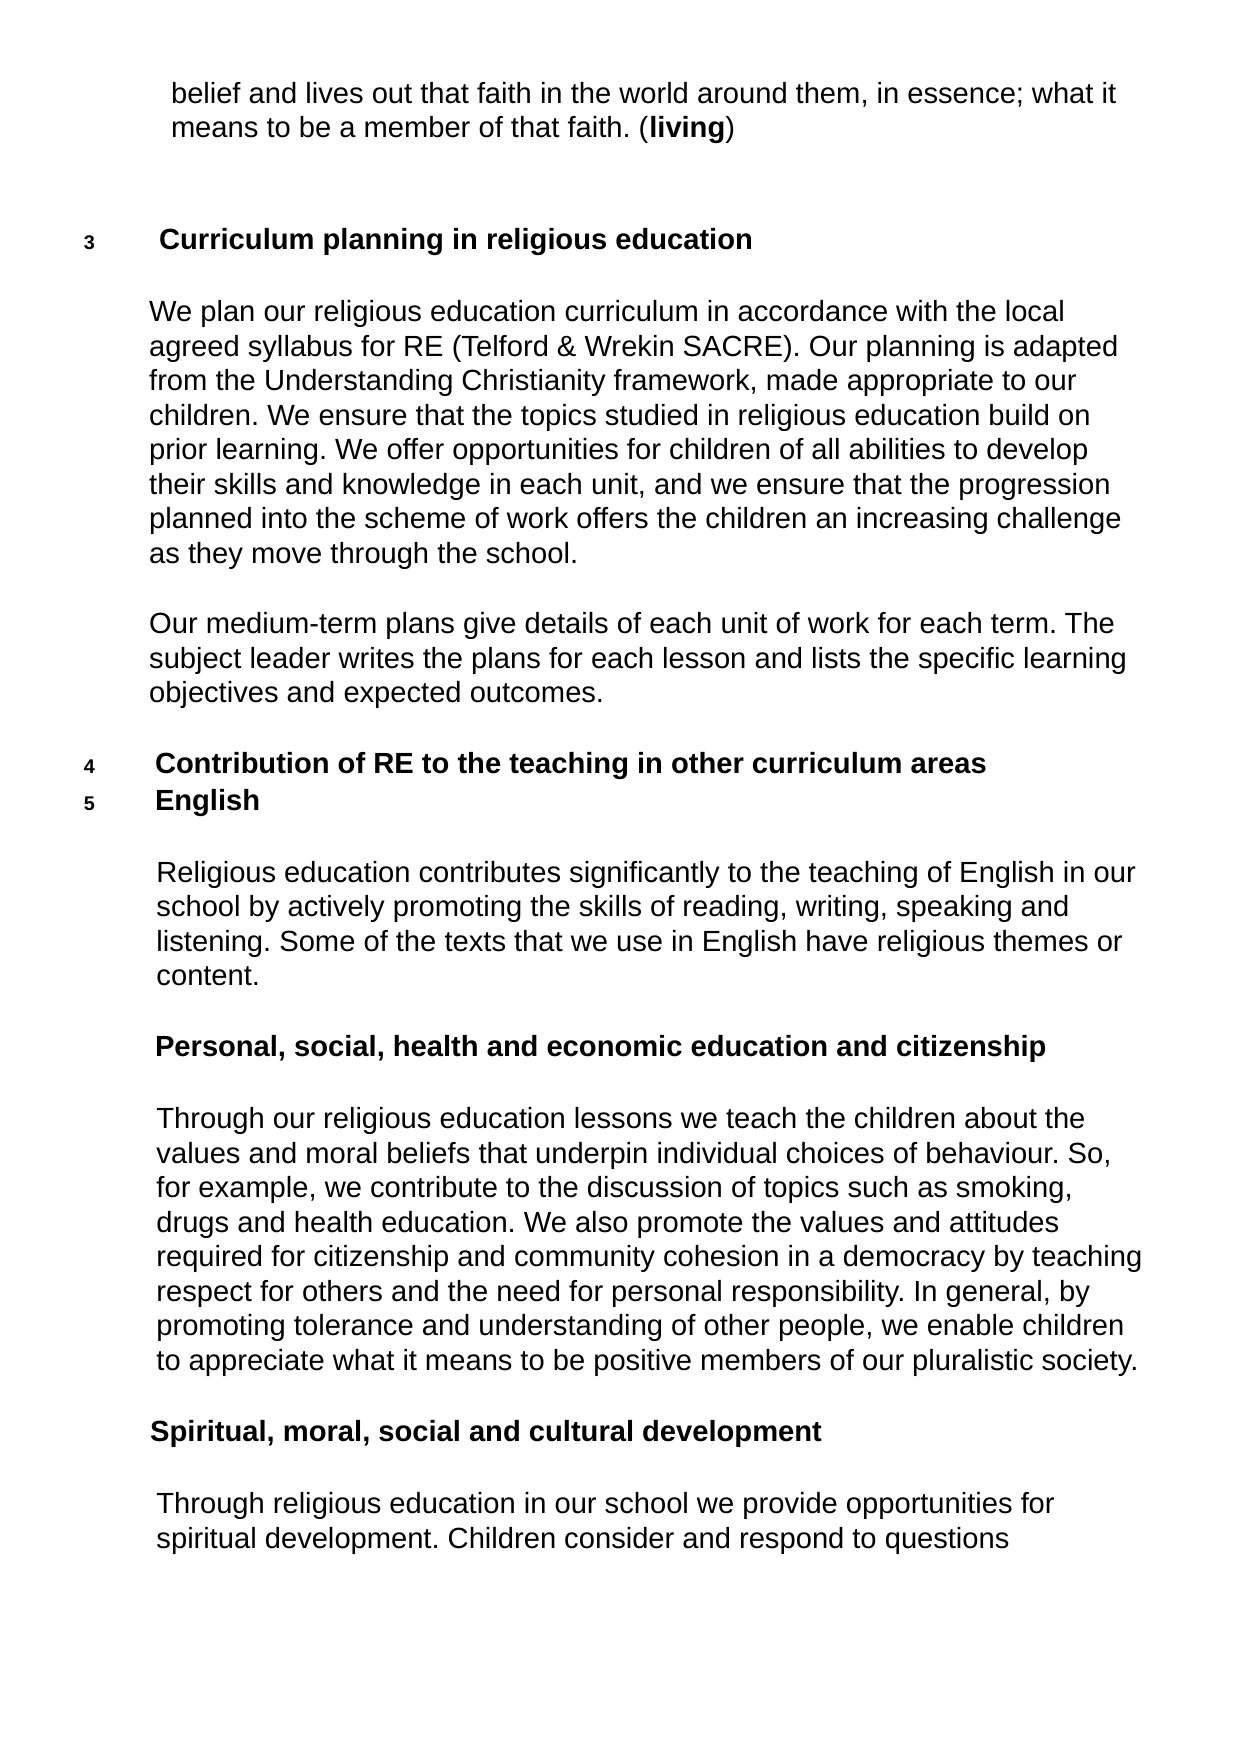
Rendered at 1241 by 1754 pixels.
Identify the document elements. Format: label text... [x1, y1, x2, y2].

subtitle Personal, social, health and economic education and citizenship [155, 1029, 1163, 1063]
subtitle Spiritual, moral, social and cultural development [104, 1414, 1163, 1447]
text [156, 1486, 1148, 1554]
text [164, 76, 1148, 144]
text Our medium-term plans give details of each unit of work for each term. The subject leader writes the plans for each lesson and lists the specific learning objectives and expected outcomes. [149, 607, 1148, 709]
subtitle Contribution of RE to the teaching in other curriculum areas [84, 746, 1163, 780]
subtitle English [84, 783, 1163, 816]
text Through our religious education lessons we teach the children about the values and moral beliefs that underpin individual choices of behaviour. So, for example, we contribute to the discussion of topics such as smoking, drugs and health education. We also promote the values and attitudes required for citizenship and community cohesion in a democracy by teaching respect for others and the need for personal responsibility. In general, by promoting tolerance and understanding of other people, we enable children to appreciate what it means to be positive members of our pluralistic society. [156, 1102, 1148, 1376]
subtitle Curriculum planning in religious education [84, 222, 1163, 256]
text Religious education contributes significantly to the teaching of English in our school by actively promoting the skills of reading, writing, speaking and listening. Some of the texts that we use in English have religious themes or content. [156, 855, 1148, 992]
text We plan our religious education curriculum in accordance with the local agreed syllabus for RE (Telford & Wrekin SACRE). Our planning is adapted from the Understanding Christianity framework, made appropriate to our children. We ensure that the topics studied in religious education build on prior learning. We offer opportunities for children of all abilities to develop their skills and knowledge in each unit, and we ensure that the progression planned into the scheme of work offers the children an increasing challenge as they move through the school. [149, 294, 1148, 569]
